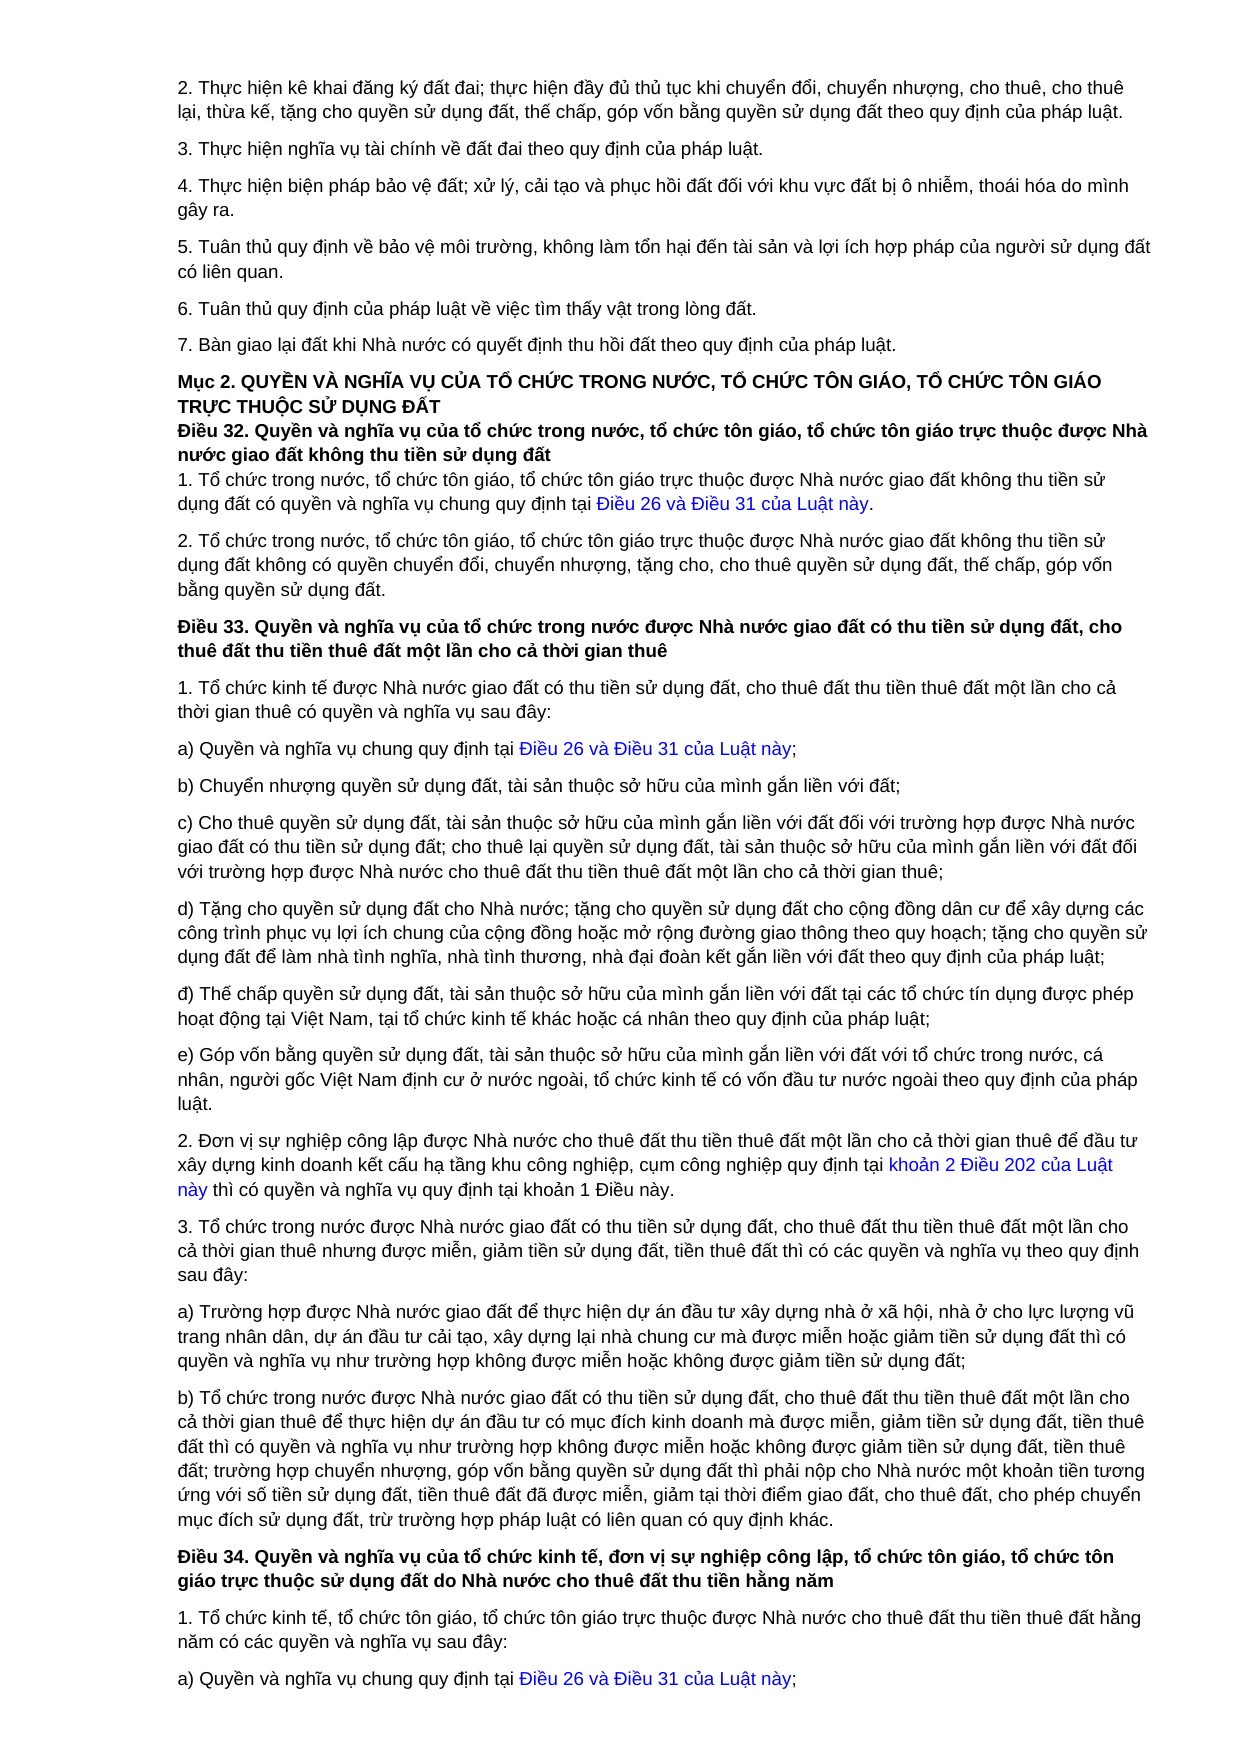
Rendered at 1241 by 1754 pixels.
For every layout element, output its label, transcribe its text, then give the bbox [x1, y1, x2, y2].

text a) Trường hợp được Nhà nước giao đất để thực hiện dự án đầu tư xây dựng nhà ở xã hội, nhà ở cho lực lượng vũ trang nhân dân, dự án đầu tư cải tạo, xây dựng lại nhà chung cư mà được miễn hoặc giảm tiền sử dụng đất thì có quyền và nghĩa vụ như trường hợp không được miễn hoặc không được giảm tiền sử dụng đất; [177, 1298, 1152, 1371]
text Điều 34. Quyền và nghĩa vụ của tổ chức kinh tế, đơn vị sự nghiệp công lập, tổ chức tôn giáo, tổ chức tôn giáo trực thuộc sử dụng đất do Nhà nước cho thuê đất thu tiền hằng năm [177, 1543, 1152, 1591]
text a) Quyền và nghĩa vụ chung quy định tại Điều 26 và Điều 31 của Luật này; [177, 735, 1152, 759]
text Điều 33. Quyền và nghĩa vụ của tổ chức trong nước được Nhà nước giao đất có thu tiền sử dụng đất, cho thuê đất thu tiền thuê đất một lần cho cả thời gian thuê [177, 613, 1152, 661]
text 3. Tổ chức trong nước được Nhà nước giao đất có thu tiền sử dụng đất, cho thuê đất thu tiền thuê đất một lần cho cả thời gian thuê nhưng được miễn, giảm tiền sử dụng đất, tiền thuê đất thì có các quyền và nghĩa vụ theo quy định sau đây: [177, 1213, 1152, 1286]
text 1. Tổ chức kinh tế được Nhà nước giao đất có thu tiền sử dụng đất, cho thuê đất thu tiền thuê đất một lần cho cả thời gian thuê có quyền và nghĩa vụ sau đây: [177, 674, 1152, 723]
text c) Cho thuê quyền sử dụng đất, tài sản thuộc sở hữu của mình gắn liền với đất đối với trường hợp được Nhà nước giao đất có thu tiền sử dụng đất; cho thuê lại quyền sử dụng đất, tài sản thuộc sở hữu của mình gắn liền với đất đối với trường hợp được Nhà nước cho thuê đất thu tiền thuê đất một lần cho cả thời gian thuê; [177, 809, 1152, 882]
text 7. Bàn giao lại đất khi Nhà nước có quyết định thu hồi đất theo quy định của pháp luật. [177, 331, 1152, 356]
text 6. Tuân thủ quy định của pháp luật về việc tìm thấy vật trong lòng đất. [177, 294, 1152, 319]
text Mục 2. QUYỀN VÀ NGHĨA VỤ CỦA TỔ CHỨC TRONG NƯỚC, TỔ CHỨC TÔN GIÁO, TỔ CHỨC TÔN GIÁO TRỰC THUỘC SỬ DỤNG ĐẤT [177, 368, 1152, 417]
text 3. Thực hiện nghĩa vụ tài chính về đất đai theo quy định của pháp luật. [177, 135, 1152, 159]
text đ) Thế chấp quyền sử dụng đất, tài sản thuộc sở hữu của mình gắn liền với đất tại các tổ chức tín dụng được phép hoạt động tại Việt Nam, tại tổ chức kinh tế khác hoặc cá nhân theo quy định của pháp luật; [177, 980, 1152, 1029]
text 4. Thực hiện biện pháp bảo vệ đất; xử lý, cải tạo và phục hồi đất đối với khu vực đất bị ô nhiễm, thoái hóa do mình gây ra. [177, 172, 1152, 221]
text e) Góp vốn bằng quyền sử dụng đất, tài sản thuộc sở hữu của mình gắn liền với đất với tổ chức trong nước, cá nhân, người gốc Việt Nam định cư ở nước ngoài, tổ chức kinh tế có vốn đầu tư nước ngoài theo quy định của pháp luật. [177, 1041, 1152, 1114]
text b) Chuyển nhượng quyền sử dụng đất, tài sản thuộc sở hữu của mình gắn liền với đất; [177, 772, 1152, 796]
text 2. Tổ chức trong nước, tổ chức tôn giáo, tổ chức tôn giáo trực thuộc được Nhà nước giao đất không thu tiền sử dụng đất không có quyền chuyển đổi, chuyển nhượng, tặng cho, cho thuê quyền sử dụng đất, thế chấp, góp vốn bằng quyền sử dụng đất. [177, 527, 1152, 600]
text 5. Tuân thủ quy định về bảo vệ môi trường, không làm tổn hại đến tài sản và lợi ích hợp pháp của người sử dụng đất có liên quan. [177, 233, 1152, 282]
text 2. Thực hiện kê khai đăng ký đất đai; thực hiện đầy đủ thủ tục khi chuyển đổi, chuyển nhượng, cho thuê, cho thuê lại, thừa kế, tặng cho quyền sử dụng đất, thế chấp, góp vốn bằng quyền sử dụng đất theo quy định của pháp luật. [177, 74, 1152, 123]
text 1. Tổ chức kinh tế, tổ chức tôn giáo, tổ chức tôn giáo trực thuộc được Nhà nước cho thuê đất thu tiền thuê đất hằng năm có các quyền và nghĩa vụ sau đây: [177, 1604, 1152, 1653]
text a) Quyền và nghĩa vụ chung quy định tại Điều 26 và Điều 31 của Luật này; [177, 1665, 1152, 1689]
text b) Tổ chức trong nước được Nhà nước giao đất có thu tiền sử dụng đất, cho thuê đất thu tiền thuê đất một lần cho cả thời gian thuê để thực hiện dự án đầu tư có mục đích kinh doanh mà được miễn, giảm tiền sử dụng đất, tiền thuê đất thì có quyền và nghĩa vụ như trường hợp không được miễn hoặc không được giảm tiền sử dụng đất, tiền thuê đất; trường hợp chuyển nhượng, góp vốn bằng quyền sử dụng đất thì phải nộp cho Nhà nước một khoản tiền tương ứng với số tiền sử dụng đất, tiền thuê đất đã được miễn, giảm tại thời điểm giao đất, cho thuê đất, cho phép chuyển mục đích sử dụng đất, trừ trường hợp pháp luật có liên quan có quy định khác. [177, 1384, 1152, 1530]
text d) Tặng cho quyền sử dụng đất cho Nhà nước; tặng cho quyền sử dụng đất cho cộng đồng dân cư để xây dựng các công trình phục vụ lợi ích chung của cộng đồng hoặc mở rộng đường giao thông theo quy hoạch; tặng cho quyền sử dụng đất để làm nhà tình nghĩa, nhà tình thương, nhà đại đoàn kết gắn liền với đất theo quy định của pháp luật; [177, 894, 1152, 968]
text Điều 32. Quyền và nghĩa vụ của tổ chức trong nước, tổ chức tôn giáo, tổ chức tôn giáo trực thuộc được Nhà nước giao đất không thu tiền sử dụng đất [177, 417, 1152, 466]
text 1. Tổ chức trong nước, tổ chức tôn giáo, tổ chức tôn giáo trực thuộc được Nhà nước giao đất không thu tiền sử dụng đất có quyền và nghĩa vụ chung quy định tại Điều 26 và Điều 31 của Luật này. [177, 466, 1152, 514]
text 2. Đơn vị sự nghiệp công lập được Nhà nước cho thuê đất thu tiền thuê đất một lần cho cả thời gian thuê để đầu tư xây dựng kinh doanh kết cấu hạ tầng khu công nghiệp, cụm công nghiệp quy định tại khoản 2 Điều 202 của Luật này thì có quyền và nghĩa vụ quy định tại khoản 1 Điều này. [177, 1127, 1152, 1200]
